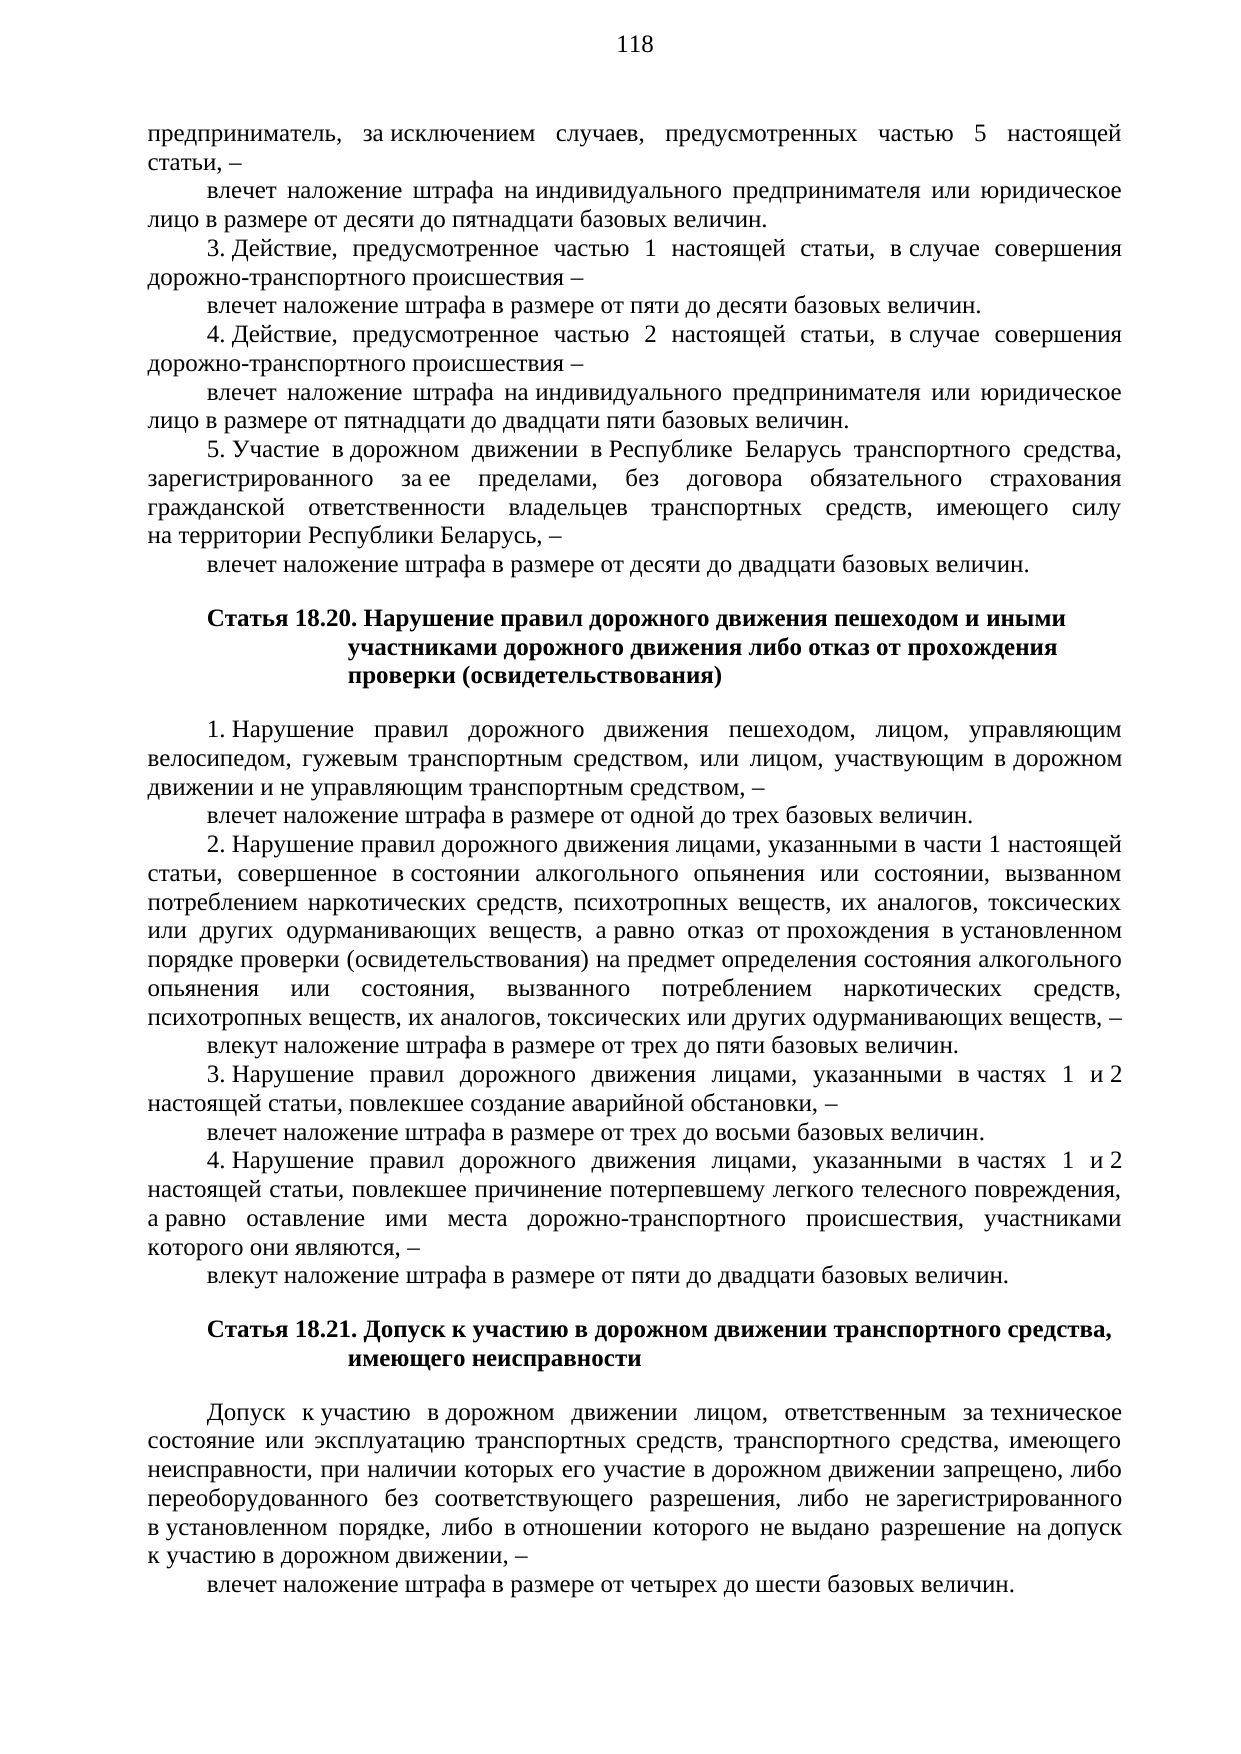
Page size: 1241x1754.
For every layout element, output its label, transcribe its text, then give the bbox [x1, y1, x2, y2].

text влечет наложение штрафа на индивидуального предпринимателя или юридическое лицо в размере от десяти до пятнадцати базовых величин. [147, 176, 1122, 233]
text влечет наложение штрафа в размере от трех до восьми базовых величин. [147, 1117, 1122, 1146]
text влекут наложение штрафа в размере от трех до пяти базовых величин. [147, 1031, 1122, 1059]
text 5. Участие в дорожном движении в Республике Беларусь транспортного средства, зарегистрированного за ее пределами, без договора обязательного страхования гражданской ответственности владельцев транспортных средств, имеющего силу на территории Республики Беларусь, – [147, 434, 1122, 549]
text влекут наложение штрафа в размере от пяти до двадцати базовых величин. [147, 1261, 1122, 1289]
text Статья 18.21. Допуск к участию в дорожном движении транспортного средства, имеющего неисправности [207, 1314, 1122, 1372]
text Статья 18.20. Нарушение правил дорожного движения пешеходом и иными участниками дорожного движения либо отказ от прохождения проверки (освидетельствования) [207, 603, 1122, 689]
text 3. Действие, предусмотренное частью 1 настоящей статьи, в случае совершения дорожно-транспортного происшествия – [147, 233, 1122, 291]
text влечет наложение штрафа в размере от одной до трех базовых величин. [147, 801, 1122, 829]
text 1. Нарушение правил дорожного движения пешеходом, лицом, управляющим велосипедом, гужевым транспортным средством, или лицом, участвующим в дорожном движении и не управляющим транспортным средством, – [147, 714, 1122, 801]
text влечет наложение штрафа на индивидуального предпринимателя или юридическое лицо в размере от пятнадцати до двадцати пяти базовых величин. [147, 377, 1122, 434]
text влечет наложение штрафа в размере от десяти до двадцати базовых величин. [147, 549, 1122, 578]
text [147, 118, 1122, 176]
text 4. Действие, предусмотренное частью 2 настоящей статьи, в случае совершения дорожно-транспортного происшествия – [147, 319, 1122, 377]
text 4. Нарушение правил дорожного движения лицами, указанными в частях 1 и 2 настоящей статьи, повлекшее причинение потерпевшему легкого телесного повреждения, а равно оставление ими места дорожно-транспортного происшествия, участниками которого они являются, – [147, 1146, 1122, 1261]
text 3. Нарушение правил дорожного движения лицами, указанными в частях 1 и 2 настоящей статьи, повлекшее создание аварийной обстановки, – [147, 1059, 1122, 1117]
text 2. Нарушение правил дорожного движения лицами, указанными в части 1 настоящей статьи, совершенное в состоянии алкогольного опьянения или состоянии, вызванном потреблением наркотических средств, психотропных веществ, их аналогов, токсических или других одурманивающих веществ, а равно отказ от прохождения в установленном порядке проверки (освидетельствования) на предмет определения состояния алкогольного опьянения или состояния, вызванного потреблением наркотических средств, психотропных веществ, их аналогов, токсических или других одурманивающих веществ, – [147, 829, 1122, 1031]
text влечет наложение штрафа в размере от четырех до шести базовых величин. [147, 1569, 1122, 1598]
text Допуск к участию в дорожном движении лицом, ответственным за техническое состояние или эксплуатацию транспортных средств, транспортного средства, имеющего неисправности, при наличии которых его участие в дорожном движении запрещено, либо переоборудованного без соответствующего разрешения, либо не зарегистрированного в установленном порядке, либо в отношении которого не выдано разрешение на допуск к участию в дорожном движении, – [147, 1397, 1122, 1569]
text влечет наложение штрафа в размере от пяти до десяти базовых величин. [147, 291, 1122, 319]
